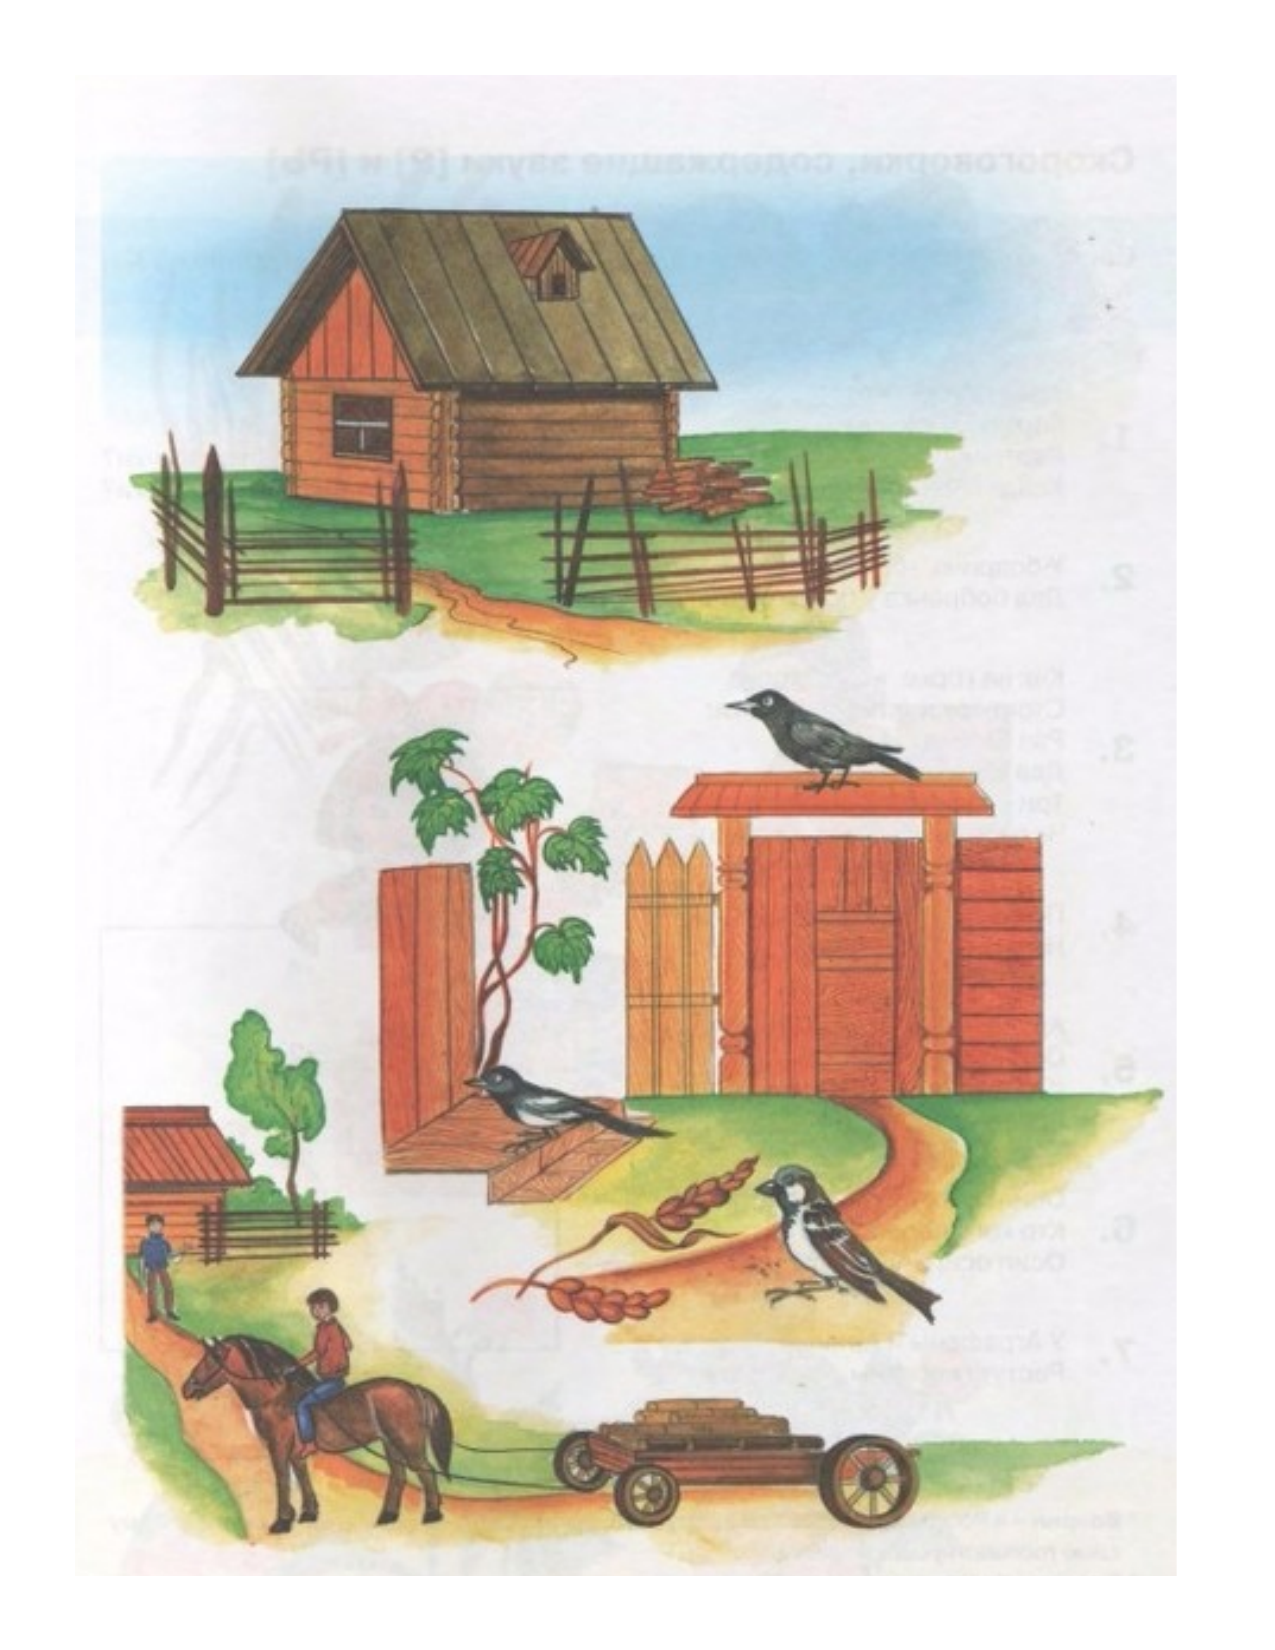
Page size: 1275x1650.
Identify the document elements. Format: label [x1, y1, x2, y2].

picture [75, 75, 1177, 1576]
